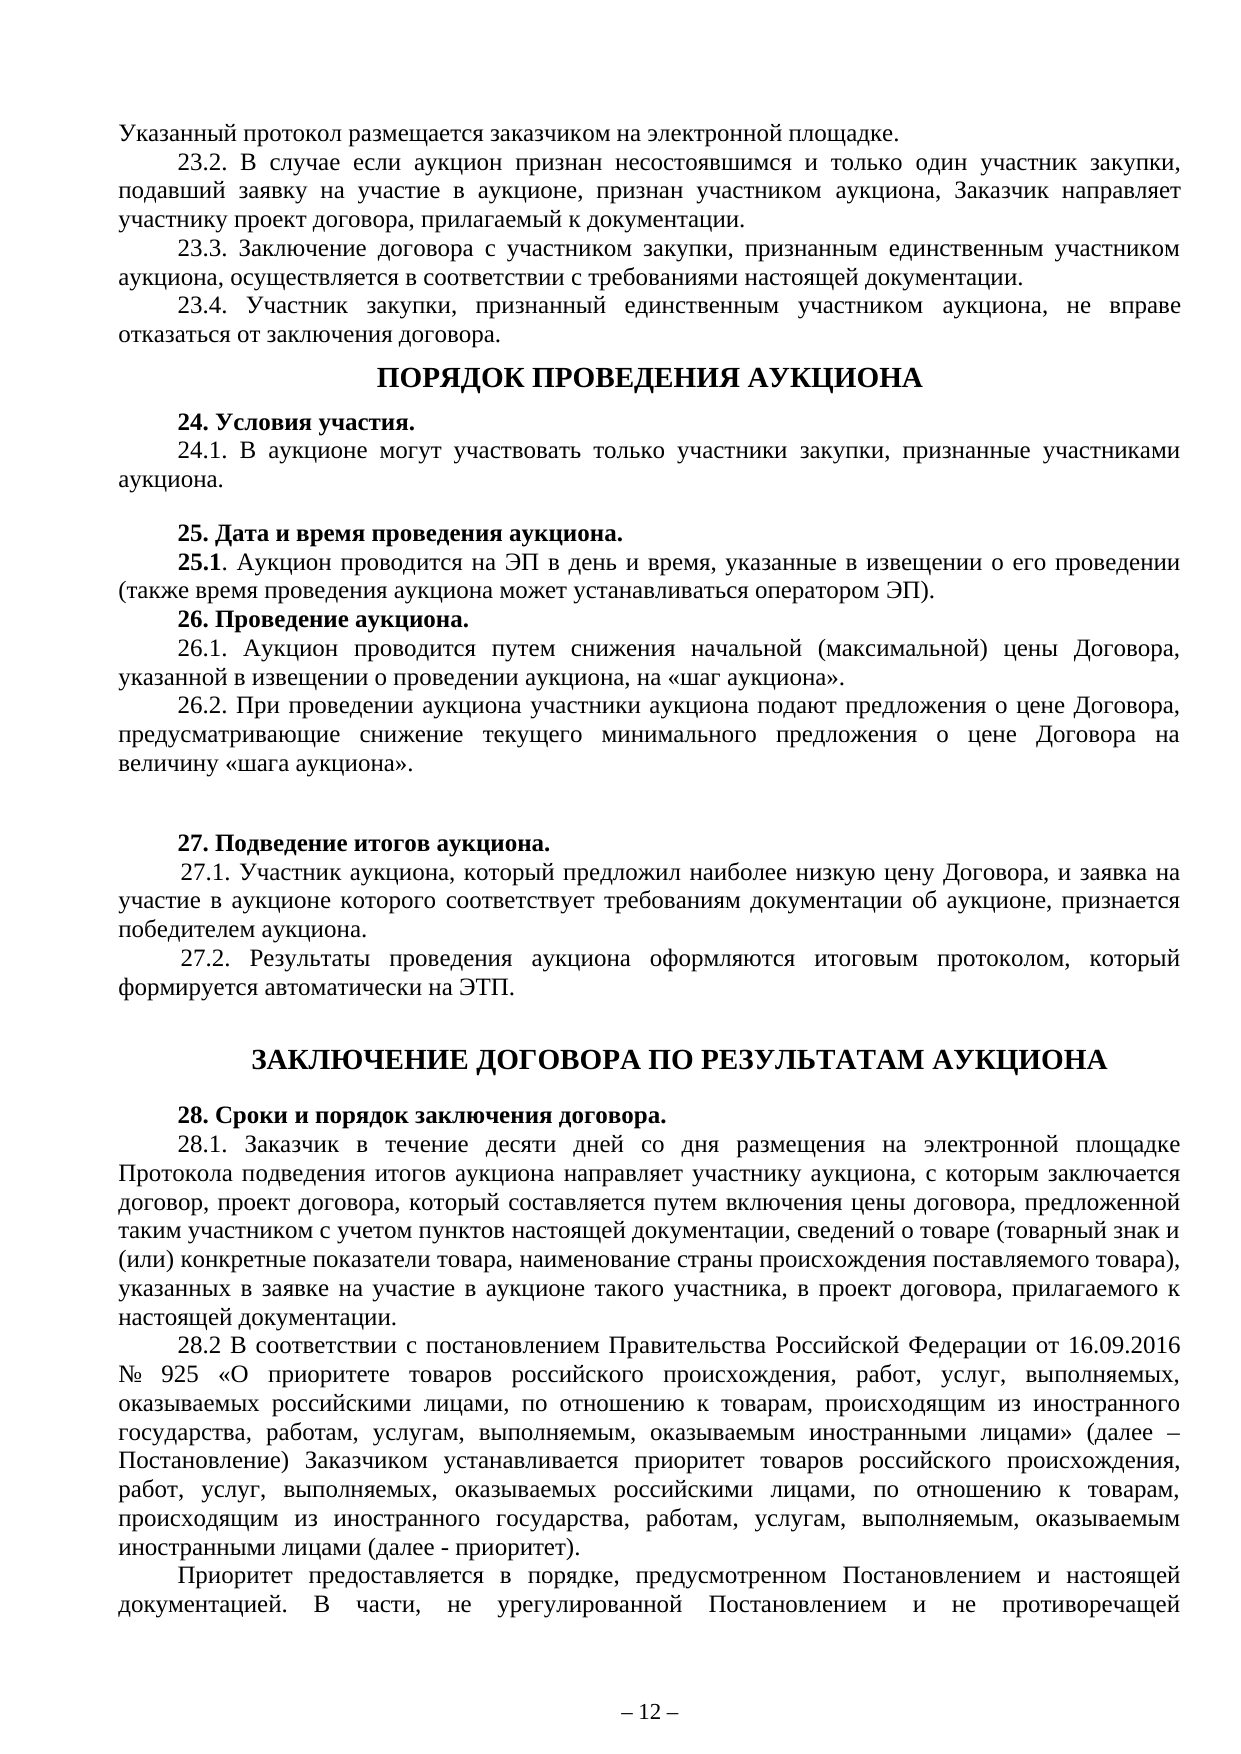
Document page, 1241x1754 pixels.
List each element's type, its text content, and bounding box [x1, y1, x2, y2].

text 23.4. Участник закупки, признанный единственным участником аукциона, не вправе отказаться от заключения договора. [118, 291, 1181, 348]
subtitle ЗАКЛЮЧЕНИЕ ДОГОВОРА ПО РЕЗУЛЬТАТАМ АУКЦИОНА [118, 1042, 1181, 1075]
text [118, 118, 1181, 147]
text 26. Проведение аукциона. [118, 604, 1181, 633]
text 27. Подведение итогов аукциона. [118, 828, 1181, 857]
text 24.1. В аукционе могут участвовать только участники закупки, признанные участниками аукциона. [118, 435, 1181, 493]
text 24. Условия участия. [118, 407, 1181, 435]
text 23.3. Заключение договора с участником закупки, признанным единственным участником аукциона, осуществляется в соответствии с требованиями настоящей документации. [118, 233, 1181, 291]
subtitle ПОРЯДОК ПРОВЕДЕНИЯ АУКЦИОНА [118, 361, 1181, 394]
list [118, 1560, 1181, 1618]
text 28. Сроки и порядок заключения договора. [118, 1100, 1181, 1129]
text 23.2. В случае если аукцион признан несостоявшимся и только один участник закупки, подавший заявку на участие в аукционе, признан участником аукциона, Заказчик направляет участнику проект договора, прилагаемый к документации. [118, 147, 1181, 233]
text 28.1. Заказчик в течение десяти дней со дня размещения на электронной площадке Протокола подведения итогов аукциона направляет участнику аукциона, с которым заключается договор, проект договора, который составляется путем включения цены договора, предложенной таким участником с учетом пунктов настоящей документации, сведений о товаре (товарный знак и (или) конкретные показатели товара, наименование страны происхождения поставляемого товара), указанных в заявке на участие в аукционе такого участника, в проект договора, прилагаемого к настоящей документации. [118, 1129, 1181, 1330]
text 26.1. Аукцион проводится путем снижения начальной (максимальной) цены Договора, указанной в извещении о проведении аукциона, на «шаг аукциона». [118, 633, 1181, 690]
text 25. Дата и время проведения аукциона. [118, 518, 1181, 547]
list 28.2 В соответствии с постановлением Правительства Российской Федерации от 16.09.2016 № 925 «О приоритете товаров российского происхождения, работ, услуг, выполняемых, оказываемых российскими лицами, по отношению к товарам, происходящим из иностранного государства, работам, услугам, выполняемым, оказываемым иностранными лицами» (далее – Постановление) Заказчиком устанавливается приоритет товаров российского происхождения, работ, услуг, выполняемых, оказываемых российскими лицами, по отношению к товарам, происходящим из иностранного государства, работам, услугам, выполняемым, оказываемым иностранными лицами (далее - приоритет). [118, 1330, 1181, 1560]
text 27.1. Участник аукциона, который предложил наиболее низкую цену Договора, и заявка на участие в аукционе которого соответствует требованиям документации об аукционе, признается победителем аукциона. [118, 857, 1181, 943]
text 27.2. Результаты проведения аукциона оформляются итоговым протоколом, который формируется автоматически на ЭТП. [118, 943, 1181, 1001]
text 26.2. При проведении аукциона участники аукциона подают предложения о цене Договора, предусматривающие снижение текущего минимального предложения о цене Договора на величину «шага аукциона». [118, 690, 1181, 777]
text 25.1. Аукцион проводится на ЭП в день и время, указанные в извещении о его проведении (также время проведения аукциона может устанавливаться оператором ЭП). [118, 547, 1181, 604]
